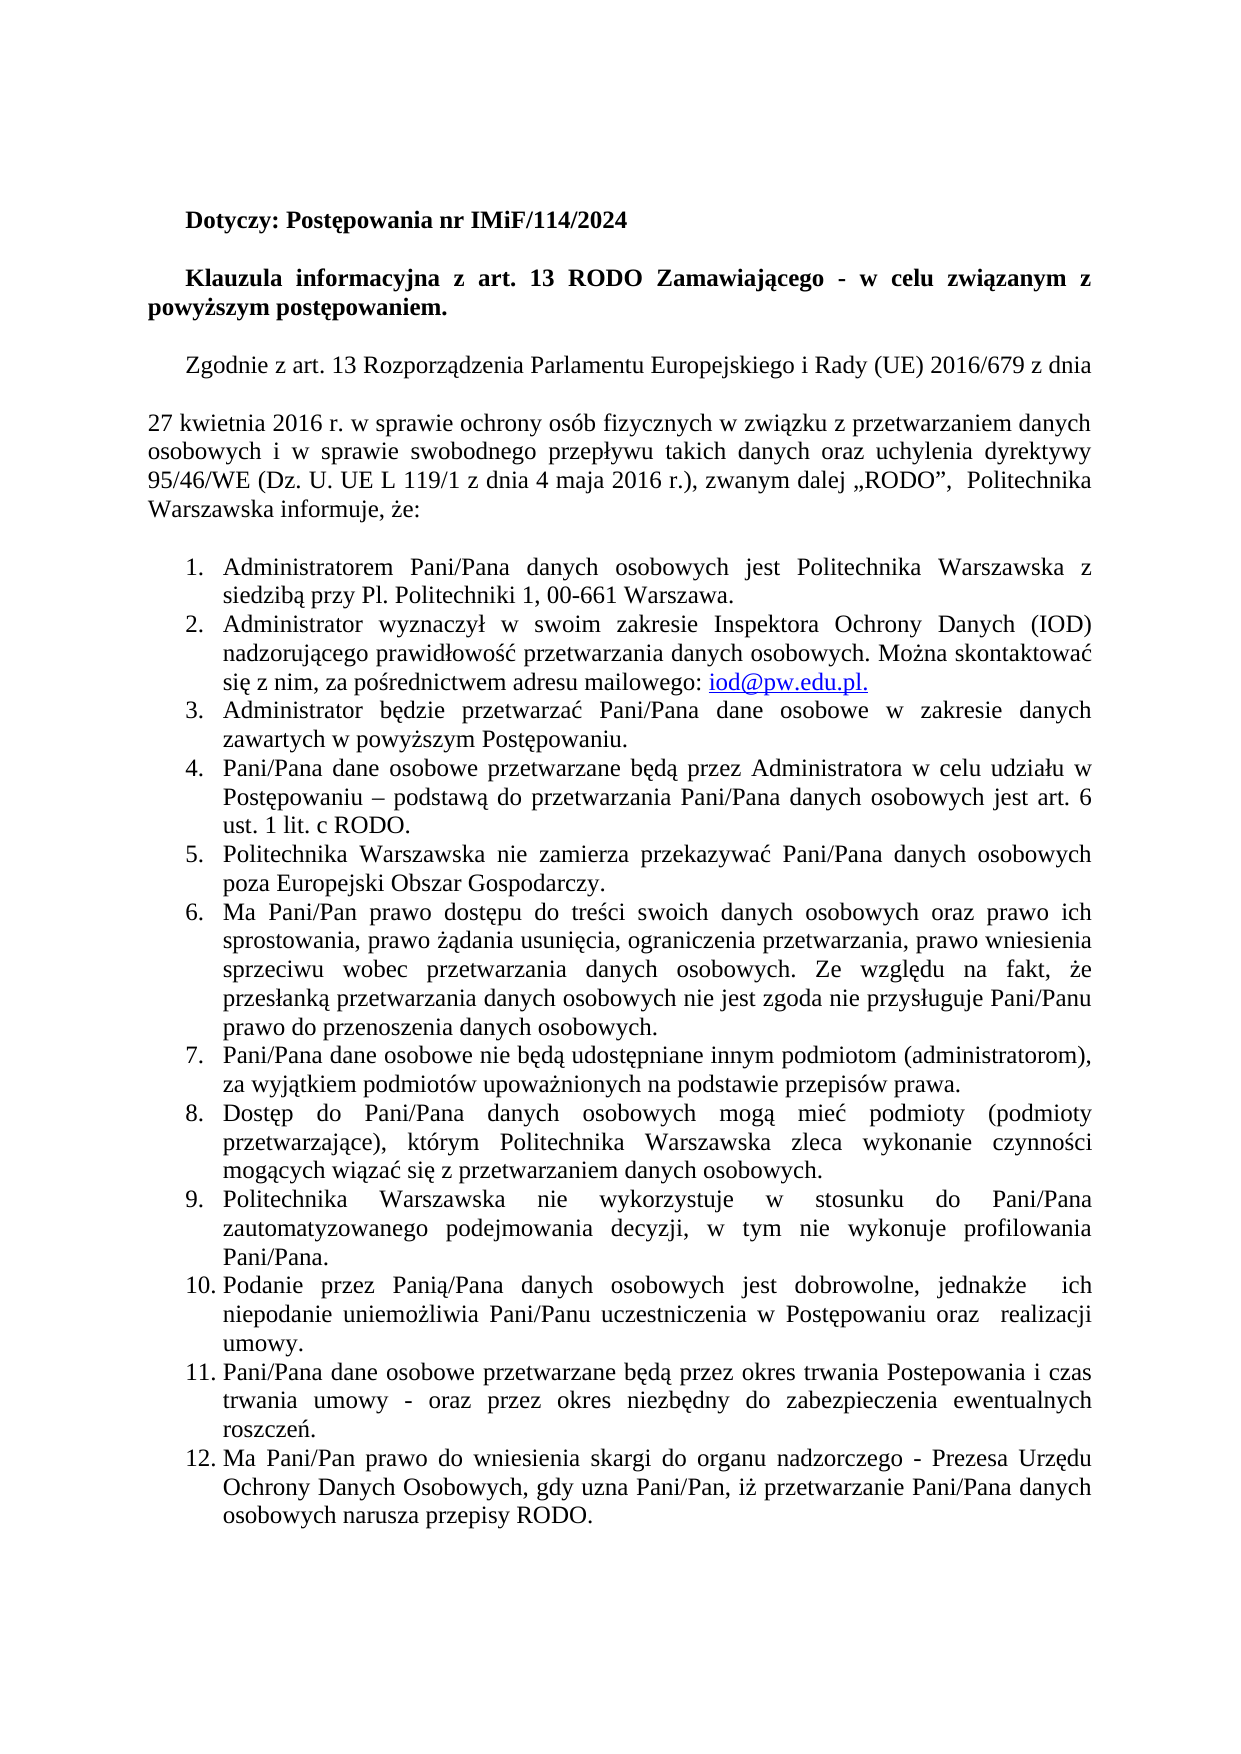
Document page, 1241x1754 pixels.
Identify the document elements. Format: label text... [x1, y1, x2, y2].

list Ma Pani/Pan prawo dostępu do treści swoich danych osobowych oraz prawo ich sprostowania, prawo żądania usunięcia, ograniczenia przetwarzania, prawo wniesienia sprzeciwu wobec przetwarzania danych osobowych. Ze względu na fakt, że przesłanką przetwarzania danych osobowych nie jest zgoda nie przysługuje Pani/Panu prawo do przenoszenia danych osobowych. [185, 897, 1093, 1041]
list Pani/Pana dane osobowe nie będą udostępniane innym podmiotom (administratorom), za wyjątkiem podmiotów upoważnionych na podstawie przepisów prawa. [185, 1041, 1093, 1098]
text Zgodnie z art. 13 Rozporządzenia Parlamentu Europejskiego i Rady (UE) 2016/679 z dnia 27 kwietnia 2016 r. w sprawie ochrony osób fizycznych w związku z przetwarzaniem danych osobowych i w sprawie swobodnego przepływu takich danych oraz uchylenia dyrektywy 95/46/WE (Dz. U. UE L 119/1 z dnia 4 maja 2016 r.), zwanym dalej „RODO”, Politechnika Warszawska informuje, że: [148, 350, 1093, 523]
text Klauzula informacyjna z art. 13 RODO Zamawiającego - w celu związanym z powyższym postępowaniem. [148, 263, 1093, 321]
list Politechnika Warszawska nie wykorzystuje w stosunku do Pani/Pana zautomatyzowanego podejmowania decyzji, w tym nie wykonuje profilowania Pani/Pana. [185, 1184, 1093, 1271]
list Ma Pani/Pan prawo do wniesienia skargi do organu nadzorczego - Prezesa Urzędu Ochrony Danych Osobowych, gdy uzna Pani/Pan, iż przetwarzanie Pani/Pana danych osobowych narusza przepisy RODO. [185, 1443, 1093, 1529]
list Pani/Pana dane osobowe przetwarzane będą przez Administratora w celu udziału w Postępowaniu – podstawą do przetwarzania Pani/Pana danych osobowych jest art. 6 ust. 1 lit. c RODO. [185, 753, 1093, 839]
list Administrator wyznaczył w swoim zakresie Inspektora Ochrony Danych (IOD) nadzorującego prawidłowość przetwarzania danych osobowych. Można skontaktować się z nim, za pośrednictwem adresu mailowego: iod@pw.edu.pl. [185, 609, 1093, 696]
list Pani/Pana dane osobowe przetwarzane będą przez okres trwania Postepowania i czas trwania umowy - oraz przez okres niezbędny do zabezpieczenia ewentualnych roszczeń. [185, 1357, 1093, 1443]
text Dotyczy: Postępowania nr IMiF/114/2024 [148, 206, 1093, 234]
list Politechnika Warszawska nie zamierza przekazywać Pani/Pana danych osobowych poza Europejski Obszar Gospodarczy. [185, 839, 1093, 897]
list Podanie przez Panią/Pana danych osobowych jest dobrowolne, jednakże ich niepodanie uniemożliwia Pani/Panu uczestniczenia w Postępowaniu oraz realizacji umowy. [185, 1271, 1093, 1357]
list Administrator będzie przetwarzać Pani/Pana dane osobowe w zakresie danych zawartych w powyższym Postępowaniu. [185, 696, 1093, 753]
list Administratorem Pani/Pana danych osobowych jest Politechnika Warszawska z siedzibą przy Pl. Politechniki 1, 00-661 Warszawa. [185, 552, 1093, 609]
list Dostęp do Pani/Pana danych osobowych mogą mieć podmioty (podmioty przetwarzające), którym Politechnika Warszawska zleca wykonanie czynności mogących wiązać się z przetwarzaniem danych osobowych. [185, 1098, 1093, 1184]
